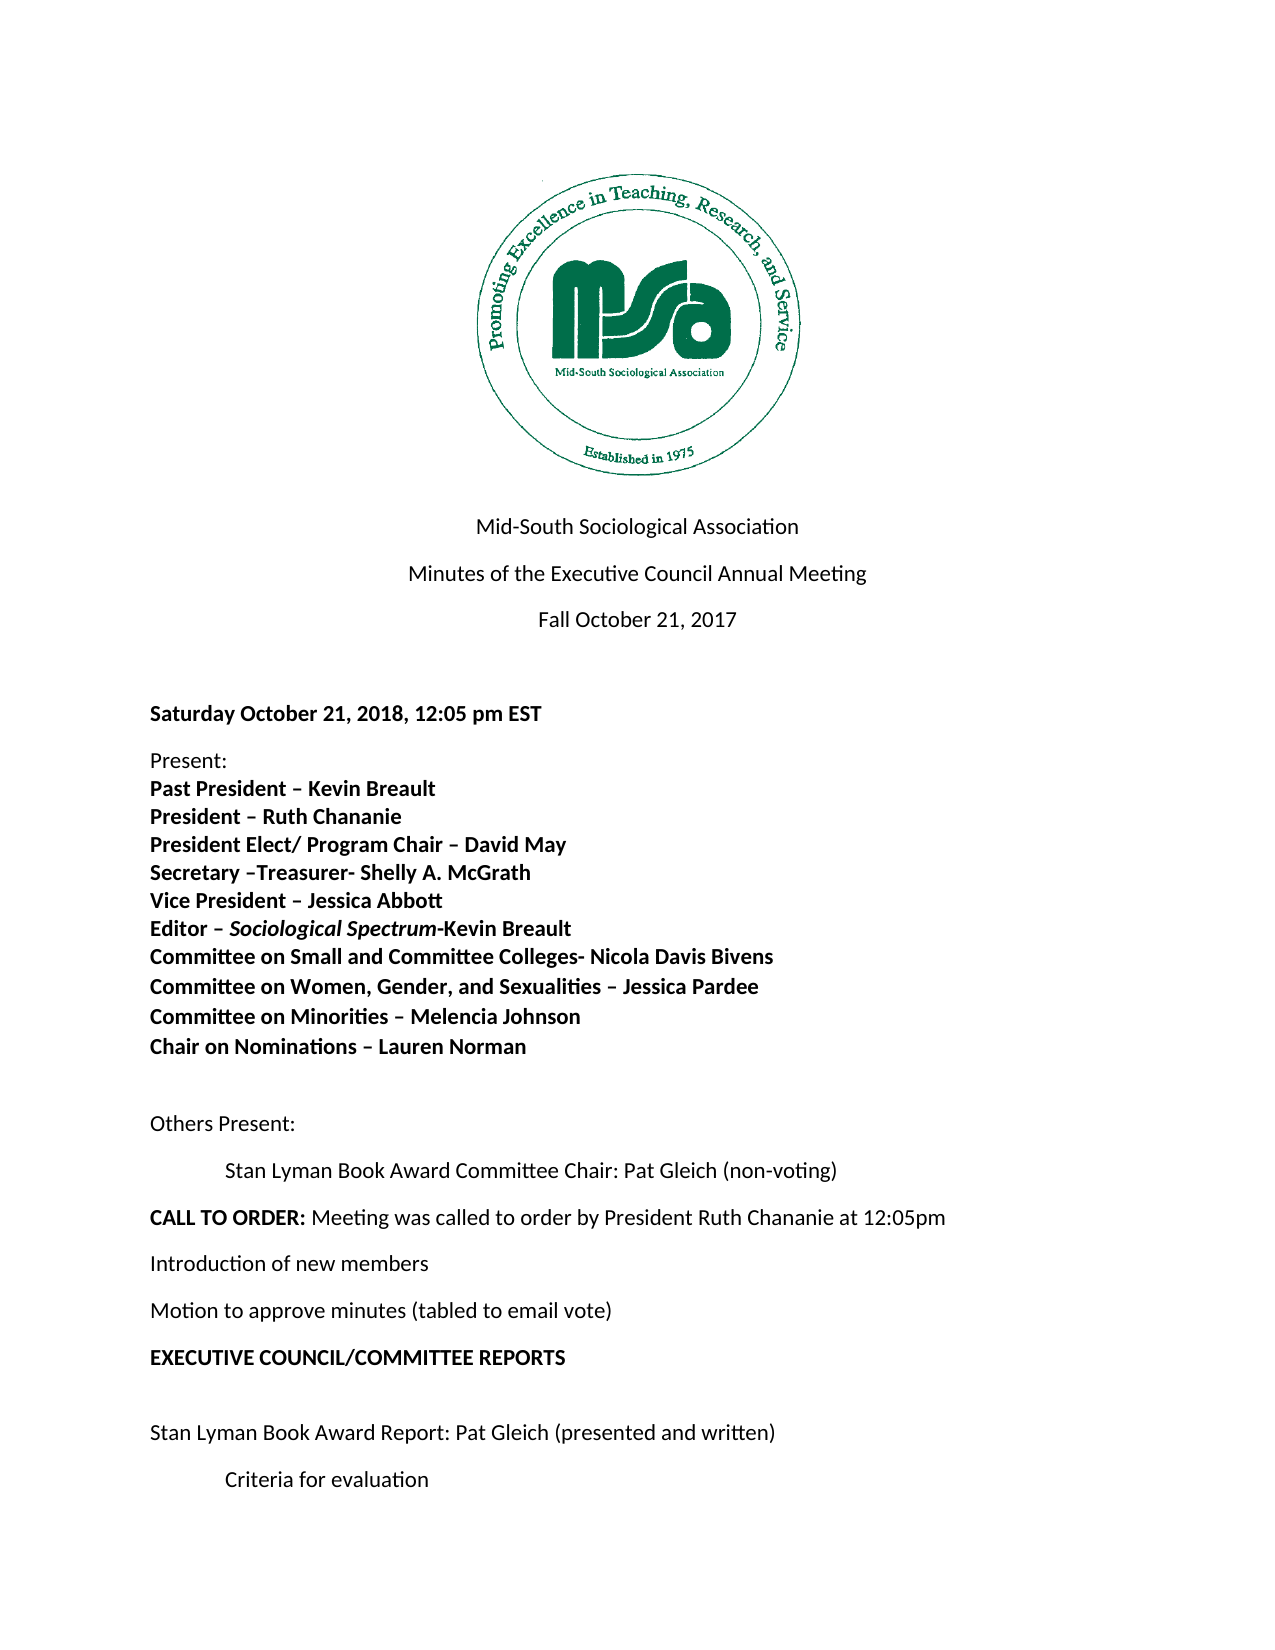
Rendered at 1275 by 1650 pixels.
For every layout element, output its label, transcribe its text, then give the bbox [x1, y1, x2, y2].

text Chair on Nominations – Lauren Norman [150, 1032, 1125, 1060]
picture [439, 150, 836, 493]
text Minutes of the Executive Council Annual Meeting [150, 559, 1125, 587]
text Secretary –Treasurer- Shelly A. McGrath [150, 858, 1125, 886]
text Motion to approve minutes (tabled to email vote) [150, 1296, 1125, 1324]
text Stan Lyman Book Award Committee Chair: Pat Gleich (non-voting) [150, 1156, 1125, 1184]
text EXECUTIVE COUNCIL/COMMITTEE REPORTS [150, 1343, 1125, 1371]
text Editor – Sociological Spectrum-Kevin Breault [150, 914, 1125, 942]
text CALL TO ORDER: Meeting was called to order by President Ruth Chananie at 12:05pm [150, 1203, 1125, 1231]
text Saturday October 21, 2018, 12:05 pm EST [150, 699, 1125, 727]
text President – Ruth Chananie [150, 802, 1125, 830]
text Fall October 21, 2017 [150, 606, 1125, 634]
text Criteria for evaluation [150, 1465, 1125, 1493]
text Introduction of new members [150, 1249, 1125, 1277]
text Others Present: [150, 1109, 1125, 1137]
text President Elect/ Program Chair – David May [150, 830, 1125, 858]
text Present: [150, 746, 1125, 774]
text Past President – Kevin Breault [150, 774, 1125, 802]
text Committee on Minorities – Melencia Johnson [150, 1002, 1125, 1030]
text Stan Lyman Book Award Report: Pat Gleich (presented and written) [150, 1418, 1125, 1446]
text Vice President – Jessica Abbott [150, 886, 1125, 914]
text Committee on Women, Gender, and Sexualities – Jessica Pardee [150, 972, 1125, 1000]
text Committee on Small and Committee Colleges- Nicola Davis Bivens [150, 942, 1125, 970]
text Mid-South Sociological Association [150, 512, 1125, 540]
